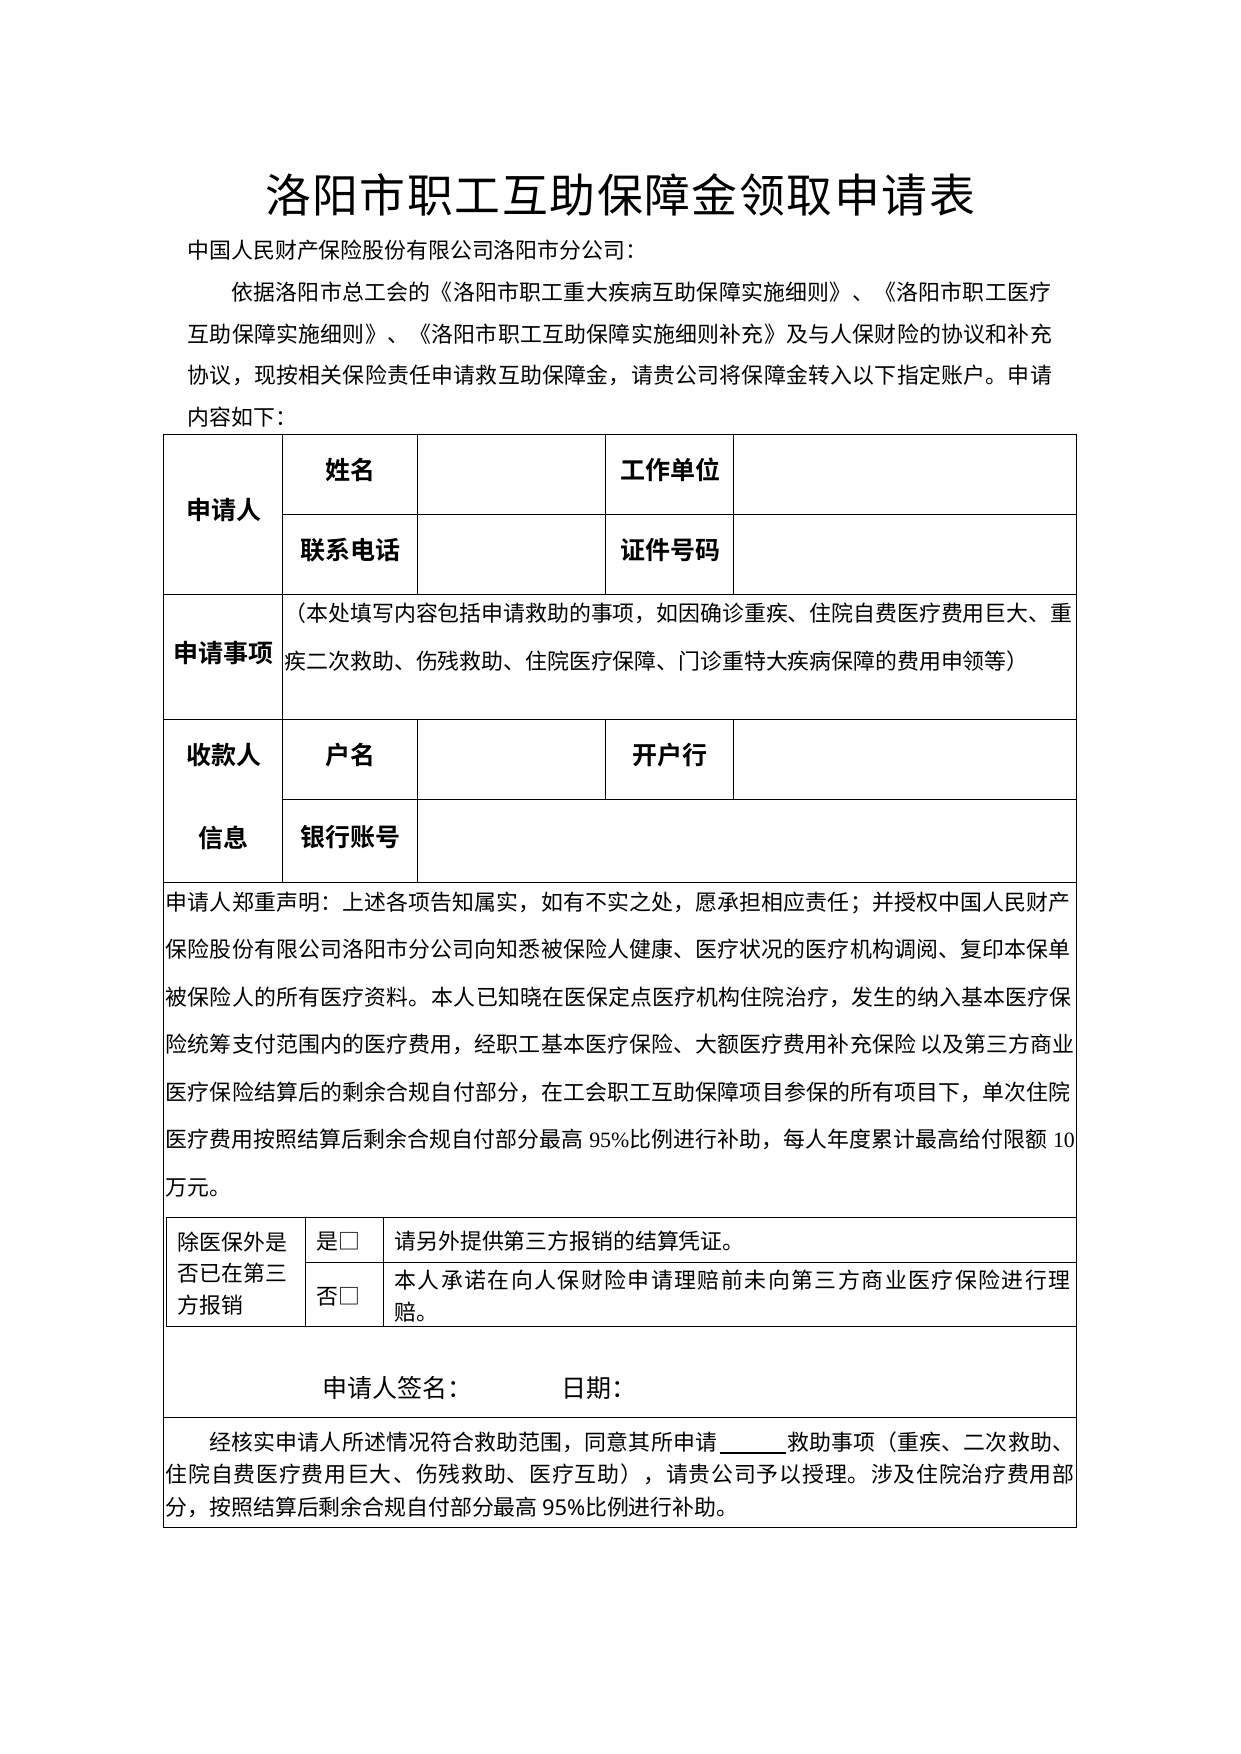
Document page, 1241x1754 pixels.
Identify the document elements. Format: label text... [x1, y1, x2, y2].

text 中国人民财产保险股份有限公司洛阳市分公司： [187, 225, 1053, 267]
table_cell 申请人郑重声明：上述各项告知属实，如有不实之处，愿承担相应责任；并授权中国人民财产保险股份有限公司洛阳市分公司向知悉被保险人健康、医疗状况的医疗机构调阅、复印本保单被保险人的所有医疗资料。本人已知晓在医保定点医疗机构住院治疗，发生的纳入基本医疗保险统筹支付范围内的医疗费用，经职工基本医疗保险、大额医疗费用补充保险以及第三方商业医疗保险结算后的剩余合规自付部分，在工会职工互助保障项目参保的所有项目下，单次住院医疗费用按照结算后剩余合规自付部分最高95%比例进行补助，每人年度累计最高给付限额10万元。 申请人签名： 日期： [164, 883, 1076, 1417]
table_header 申请人 [164, 435, 282, 594]
table_cell 户名 [283, 720, 417, 799]
table_cell 经核实申请人所述情况符合救助范围，同意其所申请 救助事项（重疾、二次救助、住院自费医疗费用巨大、伤残救助、医疗互助），请贵公司予以授理。涉及住院治疗费用部分，按照结算后剩余合规自付部分最高95%比例进行补助。 [164, 1418, 1076, 1527]
table_cell [418, 515, 605, 594]
table_cell [418, 720, 605, 799]
table_cell [418, 800, 1076, 882]
table_header [418, 435, 605, 514]
table_cell 收款人 信息 [164, 720, 282, 882]
table_cell 证件号码 [606, 515, 733, 594]
table_header 工作单位 [606, 435, 733, 514]
text 洛阳市职工互助保障金领取申请表 [187, 162, 1053, 225]
table_header 姓名 [283, 435, 417, 514]
table_cell 银行账号 [283, 800, 417, 882]
table_cell （本处填写内容包括申请救助的事项，如因确诊重疾、住院自费医疗费用巨大、重疾二次救助、伤残救助、住院医疗保障、门诊重特大疾病保障的费用申领等） [283, 595, 1076, 719]
table_cell 申请事项 [164, 595, 282, 719]
table_cell 开户行 [606, 720, 733, 799]
table_cell 联系电话 [283, 515, 417, 594]
table_cell [734, 720, 1076, 799]
table_header [734, 435, 1076, 514]
text 依据洛阳市总工会的《洛阳市职工重大疾病互助保障实施细则》、《洛阳市职工医疗互助保障实施细则》、《洛阳市职工互助保障实施细则补充》及与人保财险的协议和补充协议，现按相关保险责任申请救互助保障金，请贵公司将保障金转入以下指定账户。申请内容如下： [187, 267, 1053, 434]
table_cell [734, 515, 1076, 594]
